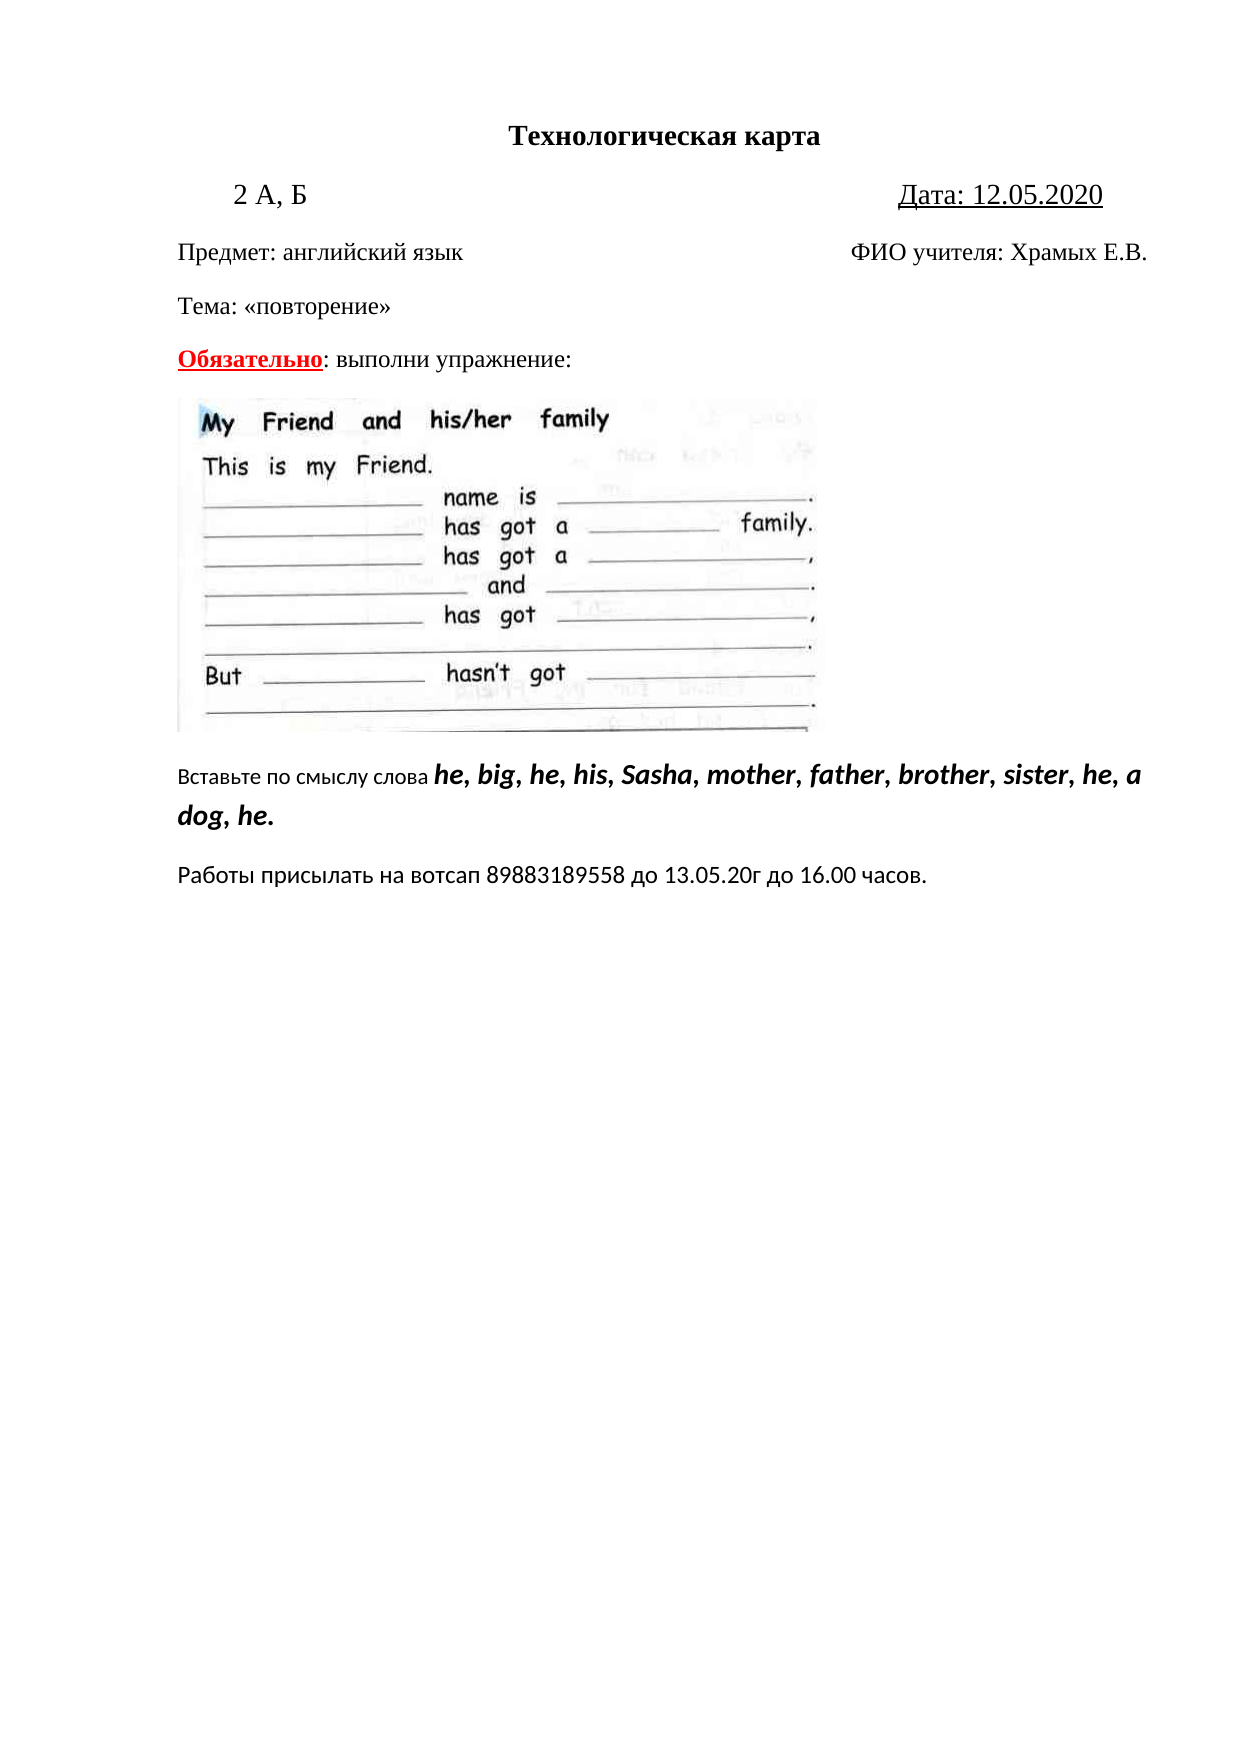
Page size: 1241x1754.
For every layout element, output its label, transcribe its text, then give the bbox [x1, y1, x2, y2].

text 2 А, Б Дата: 12.05.2020 [177, 177, 1152, 211]
picture [177, 398, 832, 732]
text Обязательно: выполни упражнение: [177, 344, 1152, 373]
text Технологическая карта [177, 118, 1152, 152]
text Тема: «повторение» [177, 291, 1152, 319]
text Работы присылать на вотсап 89883189558 до 13.05.20г до 16.00 часов. [177, 859, 1152, 889]
text Вставьте по смыслу слова he, big, he, his, Sasha, mother, father, brother, sister, he, a dog, he. [177, 756, 1152, 833]
text Предмет: английский язык ФИО учителя: Храмых Е.В. [177, 237, 1152, 266]
